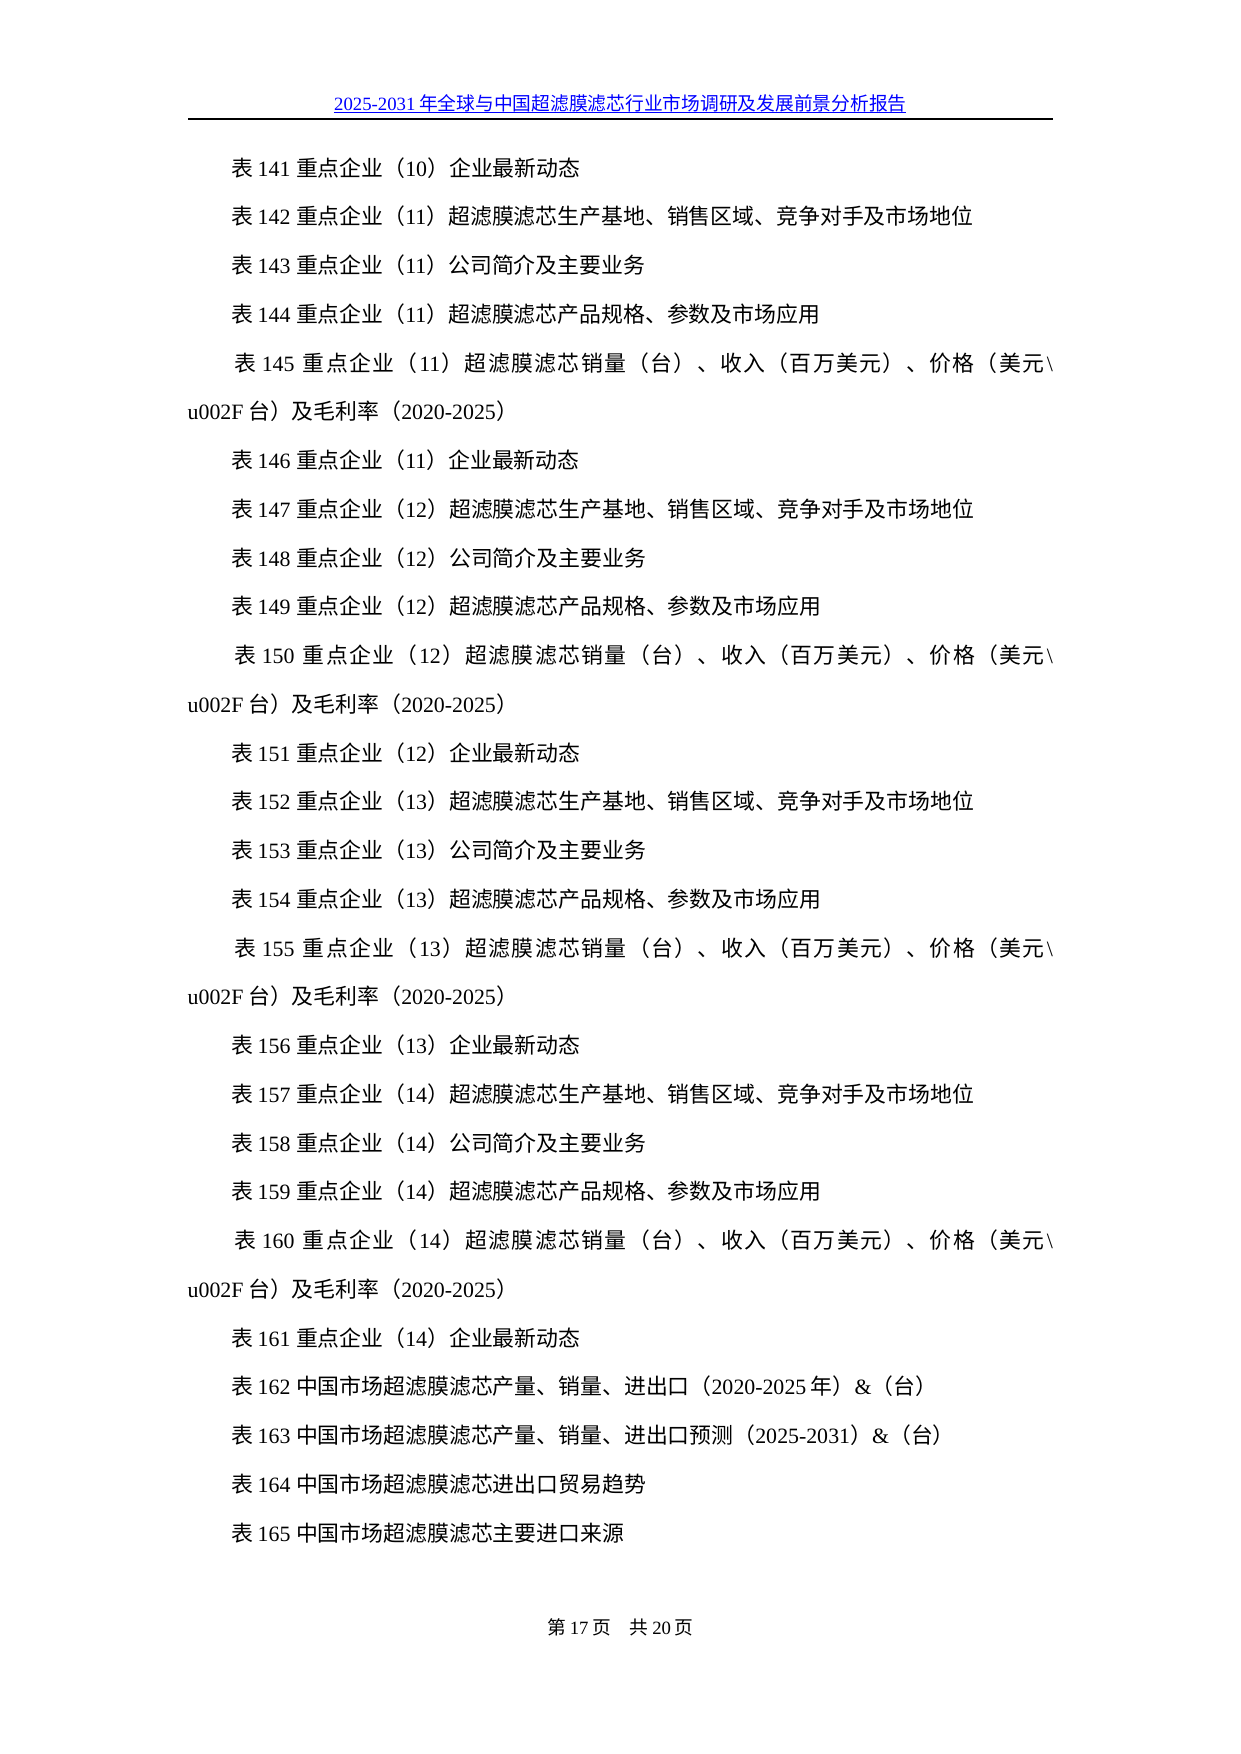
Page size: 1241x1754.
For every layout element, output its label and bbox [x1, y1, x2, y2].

text [187, 150, 1053, 1548]
